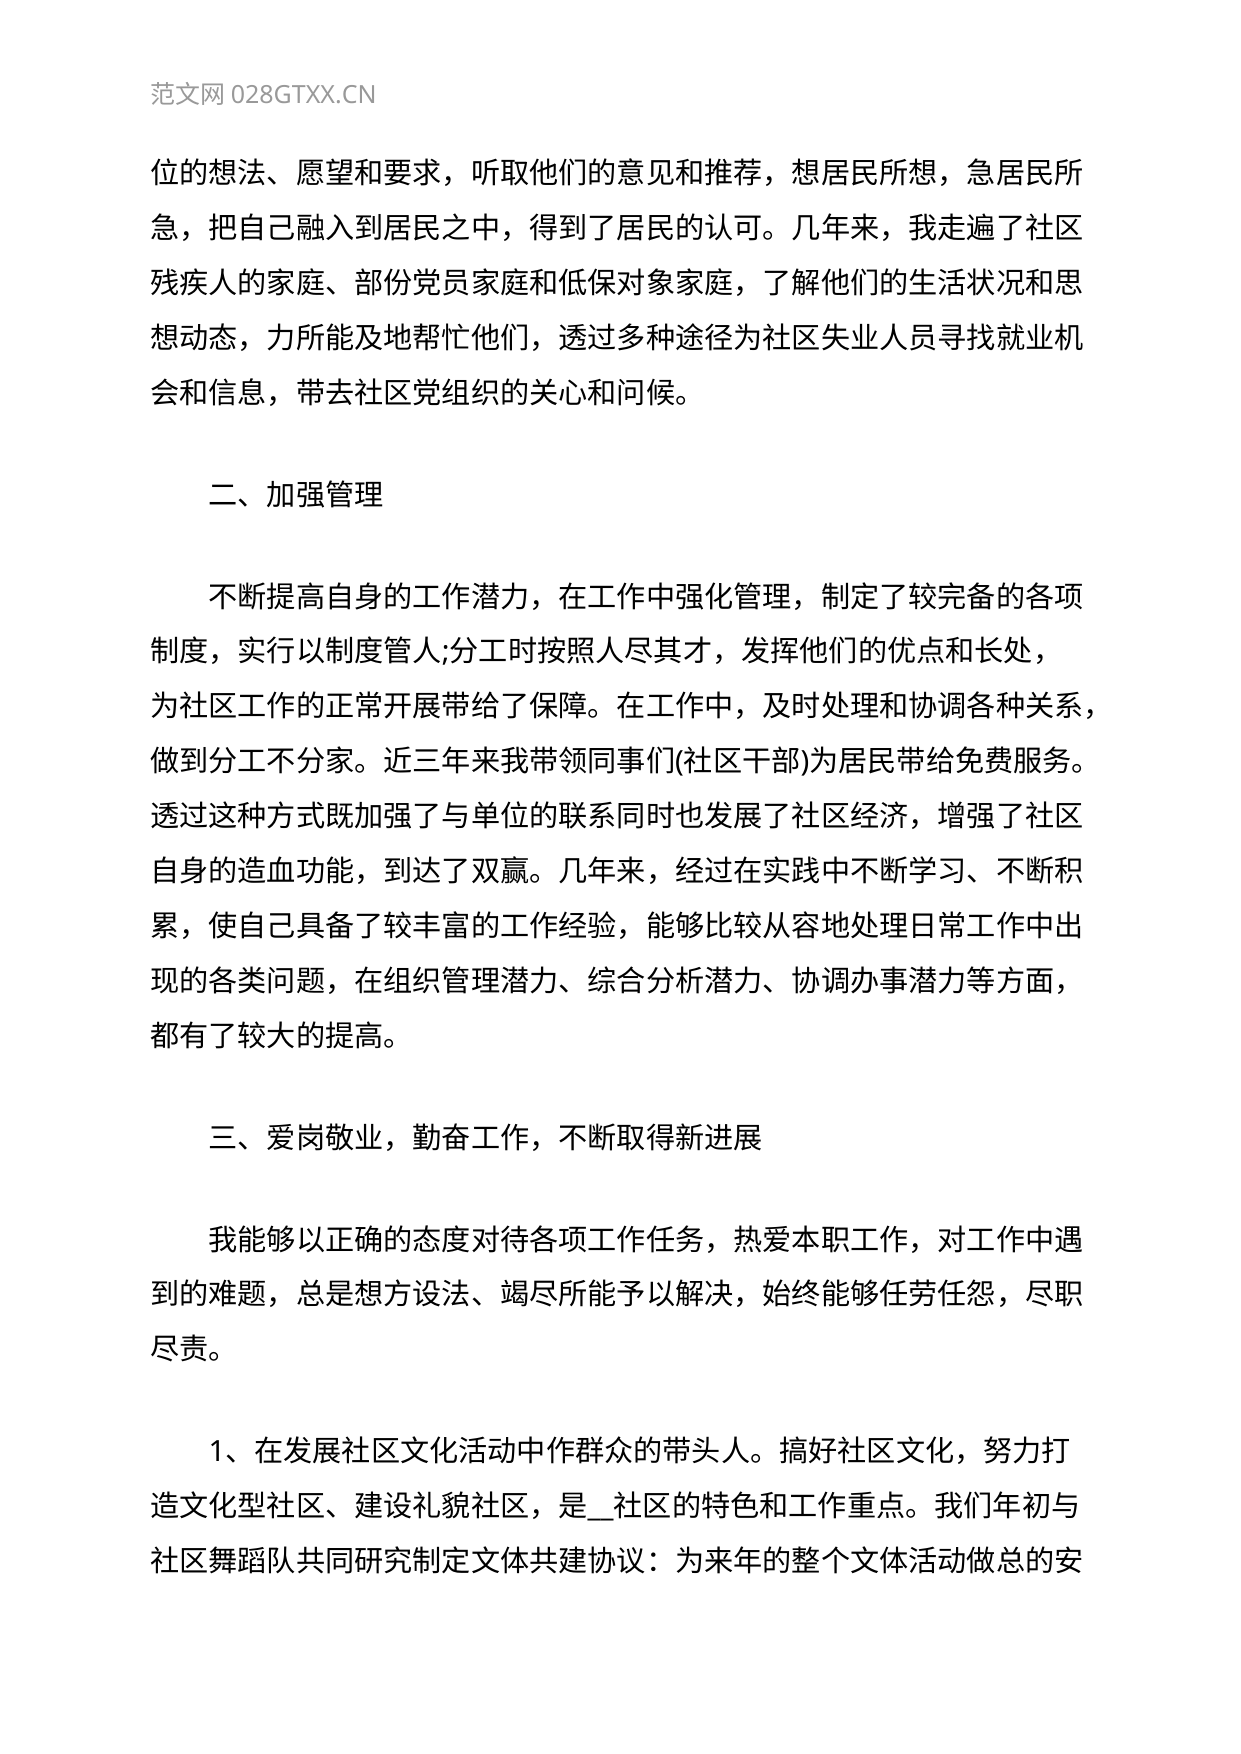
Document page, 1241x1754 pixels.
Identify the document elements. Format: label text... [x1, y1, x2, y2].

text 我能够以正确的态度对待各项工作任务，热爱本职工作，对工作中遇到的难题，总是想方设法、竭尽所能予以解决，始终能够任劳任怨，尽职尽责。 [150, 1216, 1090, 1368]
text 二、加强管理 [150, 471, 1090, 514]
text 三、爱岗敬业，勤奋工作，不断取得新进展 [150, 1114, 1090, 1157]
text 不断提高自身的工作潜力，在工作中强化管理，制定了较完备的各项制度，实行以制度管人;分工时按照人尽其才，发挥他们的优点和长处，为社区工作的正常开展带给了保障。在工作中，及时处理和协调各种关系，做到分工不分家。近三年来我带领同事们(社区干部)为居民带给免费服务。透过这种方式既加强了与单位的联系同时也发展了社区经济，增强了社区自身的造血功能，到达了双赢。几年来，经过在实践中不断学习、不断积累，使自己具备了较丰富的工作经验，能够比较从容地处理日常工作中出现的各类问题，在组织管理潜力、综合分析潜力、协调办事潜力等方面，都有了较大的提高。 [150, 573, 1090, 1055]
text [150, 150, 1090, 412]
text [150, 1428, 1090, 1580]
